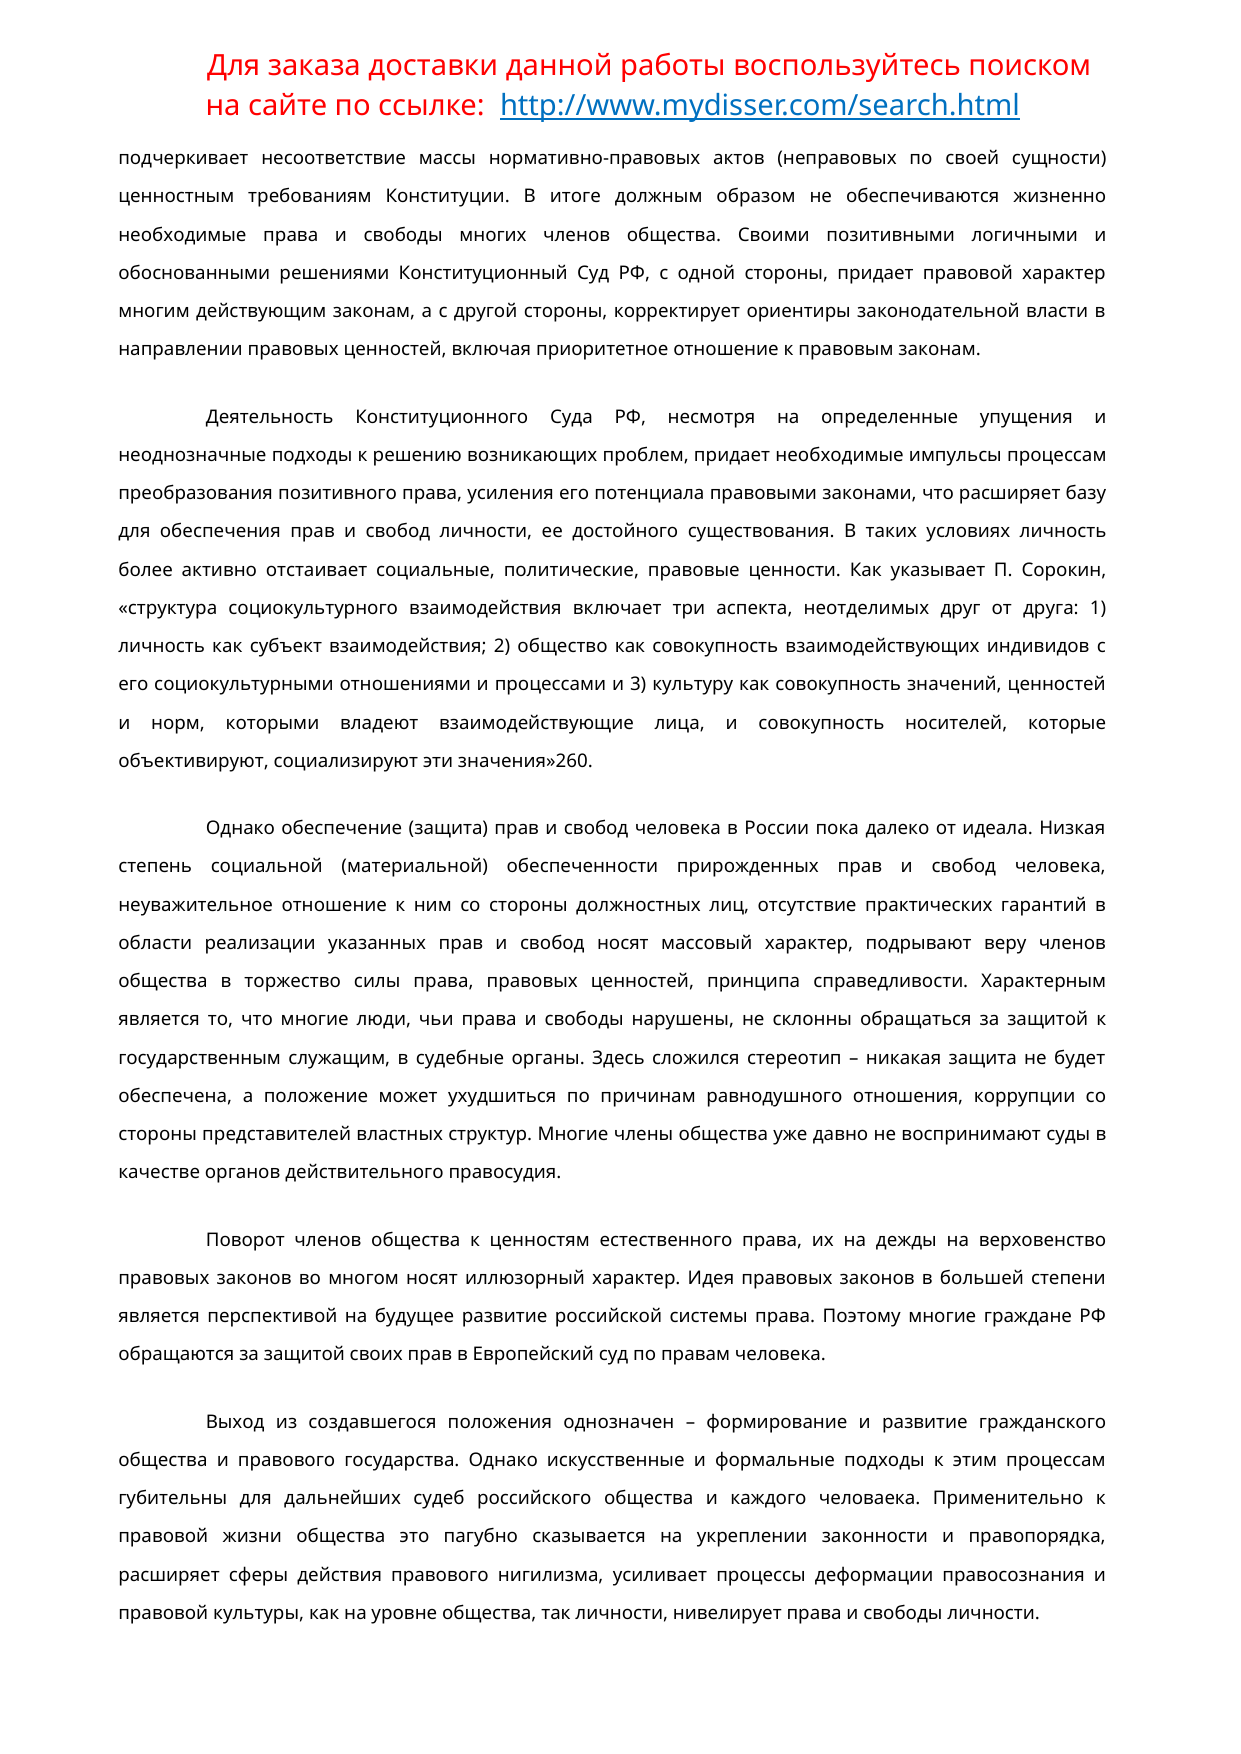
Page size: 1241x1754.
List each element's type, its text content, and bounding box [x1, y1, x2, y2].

text Деятельность Конституционного Суда РФ, несмотря на определенные упущения и неоднозначные подходы к решению возникающих проблем, придает необходимые импульсы процессам преобразования позитивного права, усиления его потенциала правовыми законами, что расширяет базу для обеспечения прав и свобод личности, ее достойного существования. В таких условиях личность более активно отстаивает социальные, политические, правовые ценности. Как указывает П. Сорокин, «структура социокультурного взаимодействия включает три аспекта, неотделимых друг от друга: 1) личность как субъект взаимодействия; 2) общество как совокупность взаимодействующих индивидов с его социокультурными отношениями и процессами и 3) культуру как совокупность значений, ценностей и норм, которыми владеют взаимодействующие лица, и совокупность носителей, которые объективируют, социализируют эти значения»260. [118, 403, 1107, 773]
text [118, 144, 1107, 361]
text Однако обеспечение (защита) прав и свобод человека в России пока далеко от идеала. Низкая степень социальной (материальной) обеспеченности прирожденных прав и свобод человека, неуважительное отношение к ним со стороны должностных лиц, отсутствие практических гарантий в области реализации указанных прав и свобод носят массовый характер, подрывают веру членов общества в торжество силы права, правовых ценностей, принципа справедливости. Характерным является то, что многие люди, чьи права и свободы нарушены, не склонны обращаться за защитой к государственным служащим, в судебные органы. Здесь сложился стереотип – никакая защита не будет обеспечена, а положение может ухудшиться по причинам равнодушного отношения, коррупции со стороны представителей властных структур. Многие члены общества уже давно не воспринимают суды в качестве органов действительного правосудия. [118, 814, 1107, 1184]
text Поворот членов общества к ценностям естественного права, их на дежды на верховенство правовых законов во многом носят иллюзорный характер. Идея правовых законов в большей степени является перспективой на будущее развитие российской системы права. Поэтому многие граждане РФ обращаются за защитой своих прав в Европейский суд по правам человека. [118, 1226, 1107, 1366]
text Выход из создавшегося положения однозначен – формирование и развитие гражданского общества и правового государства. Однако искусственные и формальные подходы к этим процессам губительны для дальнейших судеб российского общества и каждого человаека. Применительно к правовой жизни общества это пагубно сказывается на укреплении законности и правопорядка, расширяет сферы действия правового нигилизма, усиливает процессы деформации правосознания и правовой культуры, как на уровне общества, так личности, нивелирует права и свободы личности. [118, 1408, 1107, 1625]
